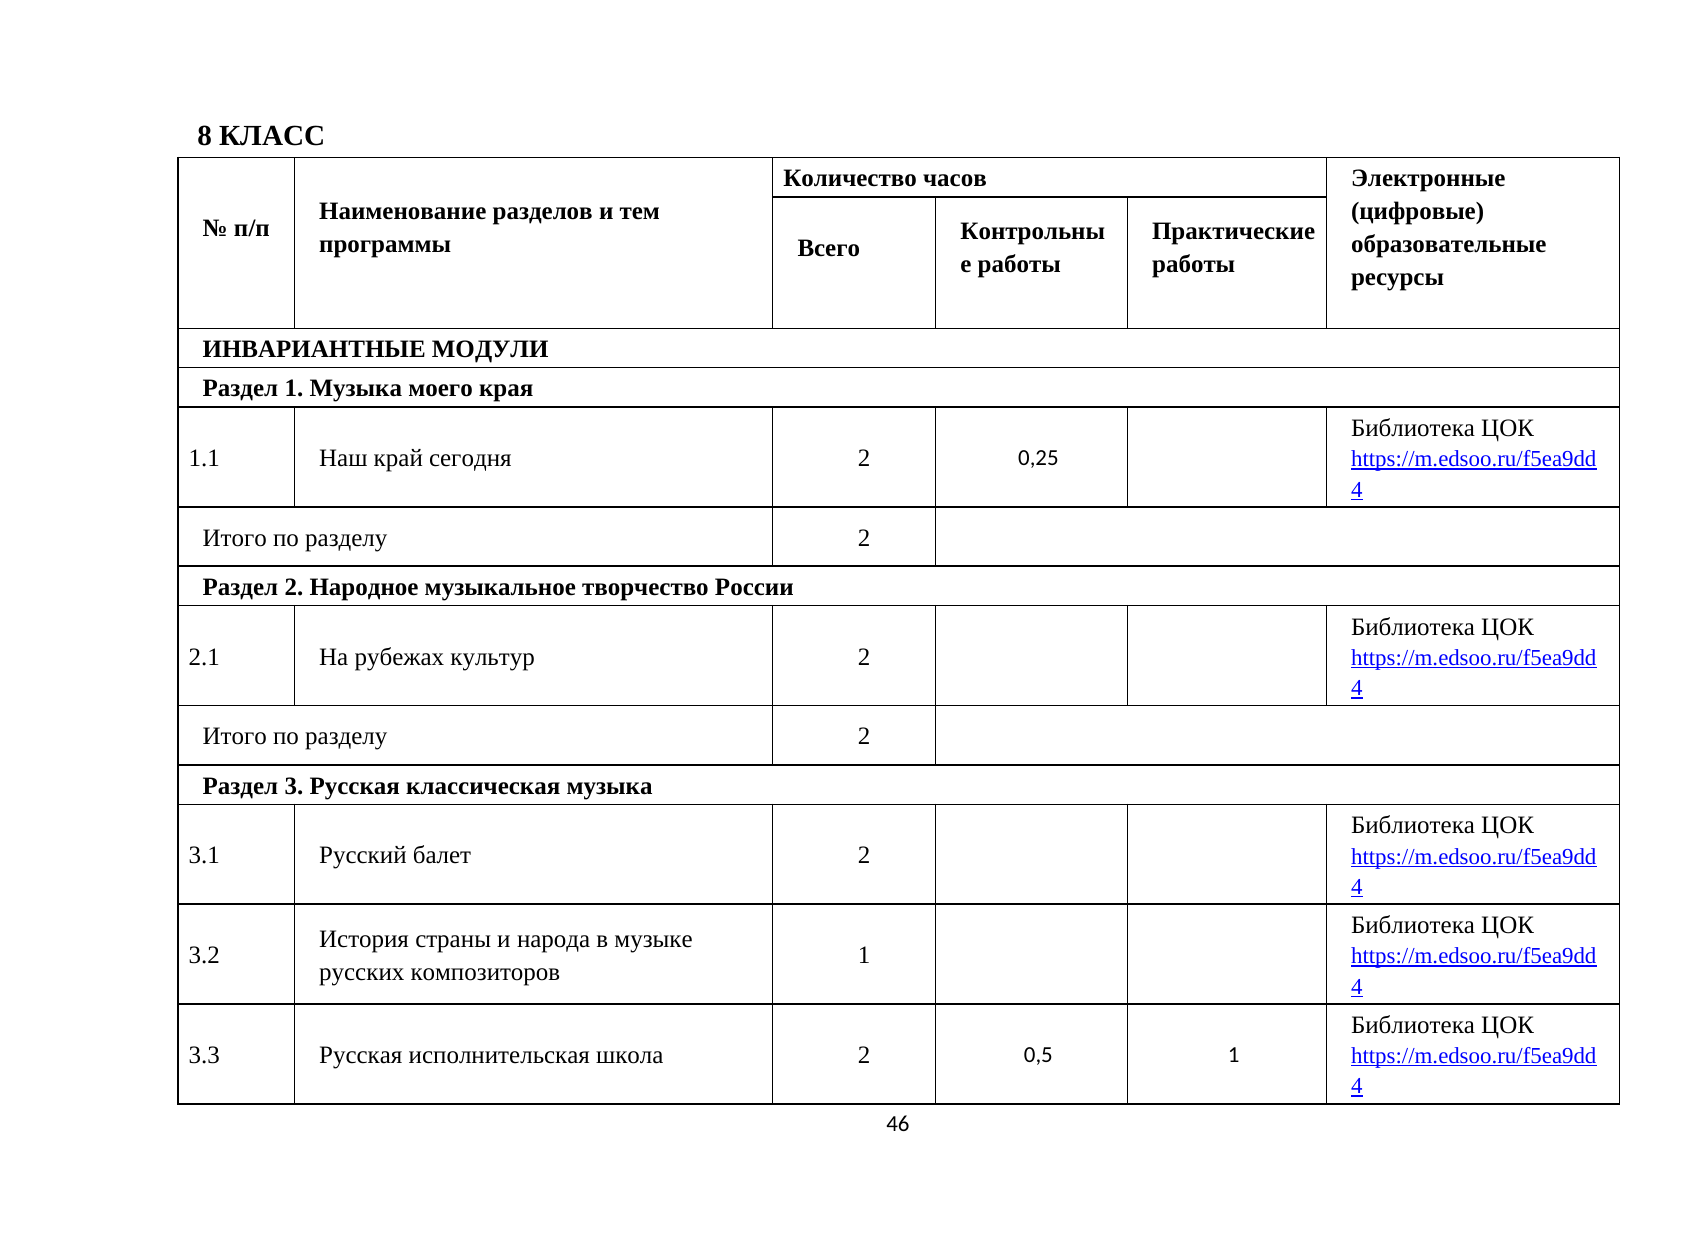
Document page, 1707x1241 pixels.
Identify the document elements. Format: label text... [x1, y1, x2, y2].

table_header № п/п [179, 158, 294, 327]
table_header Количество часов [773, 158, 1326, 196]
table_cell Всего [773, 198, 935, 327]
table_cell Русский балет [295, 805, 772, 903]
table_cell История страны и народа в музыке русских композиторов [295, 905, 772, 1003]
table_cell 2 [773, 1005, 935, 1103]
table_cell 3.2 [179, 905, 294, 1003]
table_cell Раздел 1. Музыка моего края [179, 368, 1619, 406]
table_cell 2 [773, 606, 935, 704]
table_cell 2 [773, 706, 935, 764]
table_cell Библиотека ЦОК https://m.edsoo.ru/f5ea9dd4 [1327, 606, 1619, 704]
table_cell [1128, 905, 1326, 1003]
table_cell 0,25 [936, 408, 1127, 506]
table_cell [936, 905, 1127, 1003]
table_cell 3.1 [179, 805, 294, 903]
table_cell 3.3 [179, 1005, 294, 1103]
table_cell 2 [773, 508, 935, 565]
table_header Наименование разделов и тем программы [295, 158, 772, 327]
table_cell 0,5 [936, 1005, 1127, 1103]
table_cell [1128, 606, 1326, 704]
table_cell Итого по разделу [179, 508, 772, 565]
table_cell Раздел 3. Русская классическая музыка [179, 766, 1619, 803]
table_cell 1 [773, 905, 935, 1003]
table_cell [1327, 905, 1619, 1003]
table_cell Итого по разделу [179, 706, 772, 764]
table_header Электронные (цифровые) образовательные ресурсы [1327, 158, 1619, 327]
table_cell ИНВАРИАНТНЫЕ МОДУЛИ [179, 329, 1619, 367]
text 8 КЛАСС [190, 118, 1618, 152]
table_cell 2 [773, 408, 935, 506]
table_cell [936, 606, 1127, 704]
table_cell На рубежах культур [295, 606, 772, 704]
table_cell 2 [773, 805, 935, 903]
table_cell Наш край сегодня [295, 408, 772, 506]
table_cell 2.1 [179, 606, 294, 704]
table_cell Практические работы [1128, 198, 1326, 327]
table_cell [1327, 1005, 1619, 1103]
table_cell Библиотека ЦОК https://m.edsoo.ru/f5ea9dd4 [1327, 408, 1619, 506]
table_cell Контрольные работы [936, 198, 1127, 327]
table_cell 1.1 [179, 408, 294, 506]
table_cell [936, 706, 1619, 764]
table_cell Русская исполнительская школа [295, 1005, 772, 1103]
table_cell 1 [1128, 1005, 1326, 1103]
table_cell [936, 805, 1127, 903]
table_cell [1128, 805, 1326, 903]
table_cell [1128, 408, 1326, 506]
table_cell Библиотека ЦОК https://m.edsoo.ru/f5ea9dd4 [1327, 805, 1619, 903]
table_cell [936, 508, 1619, 565]
table_cell Раздел 2. Народное музыкальное творчество России [179, 567, 1619, 605]
